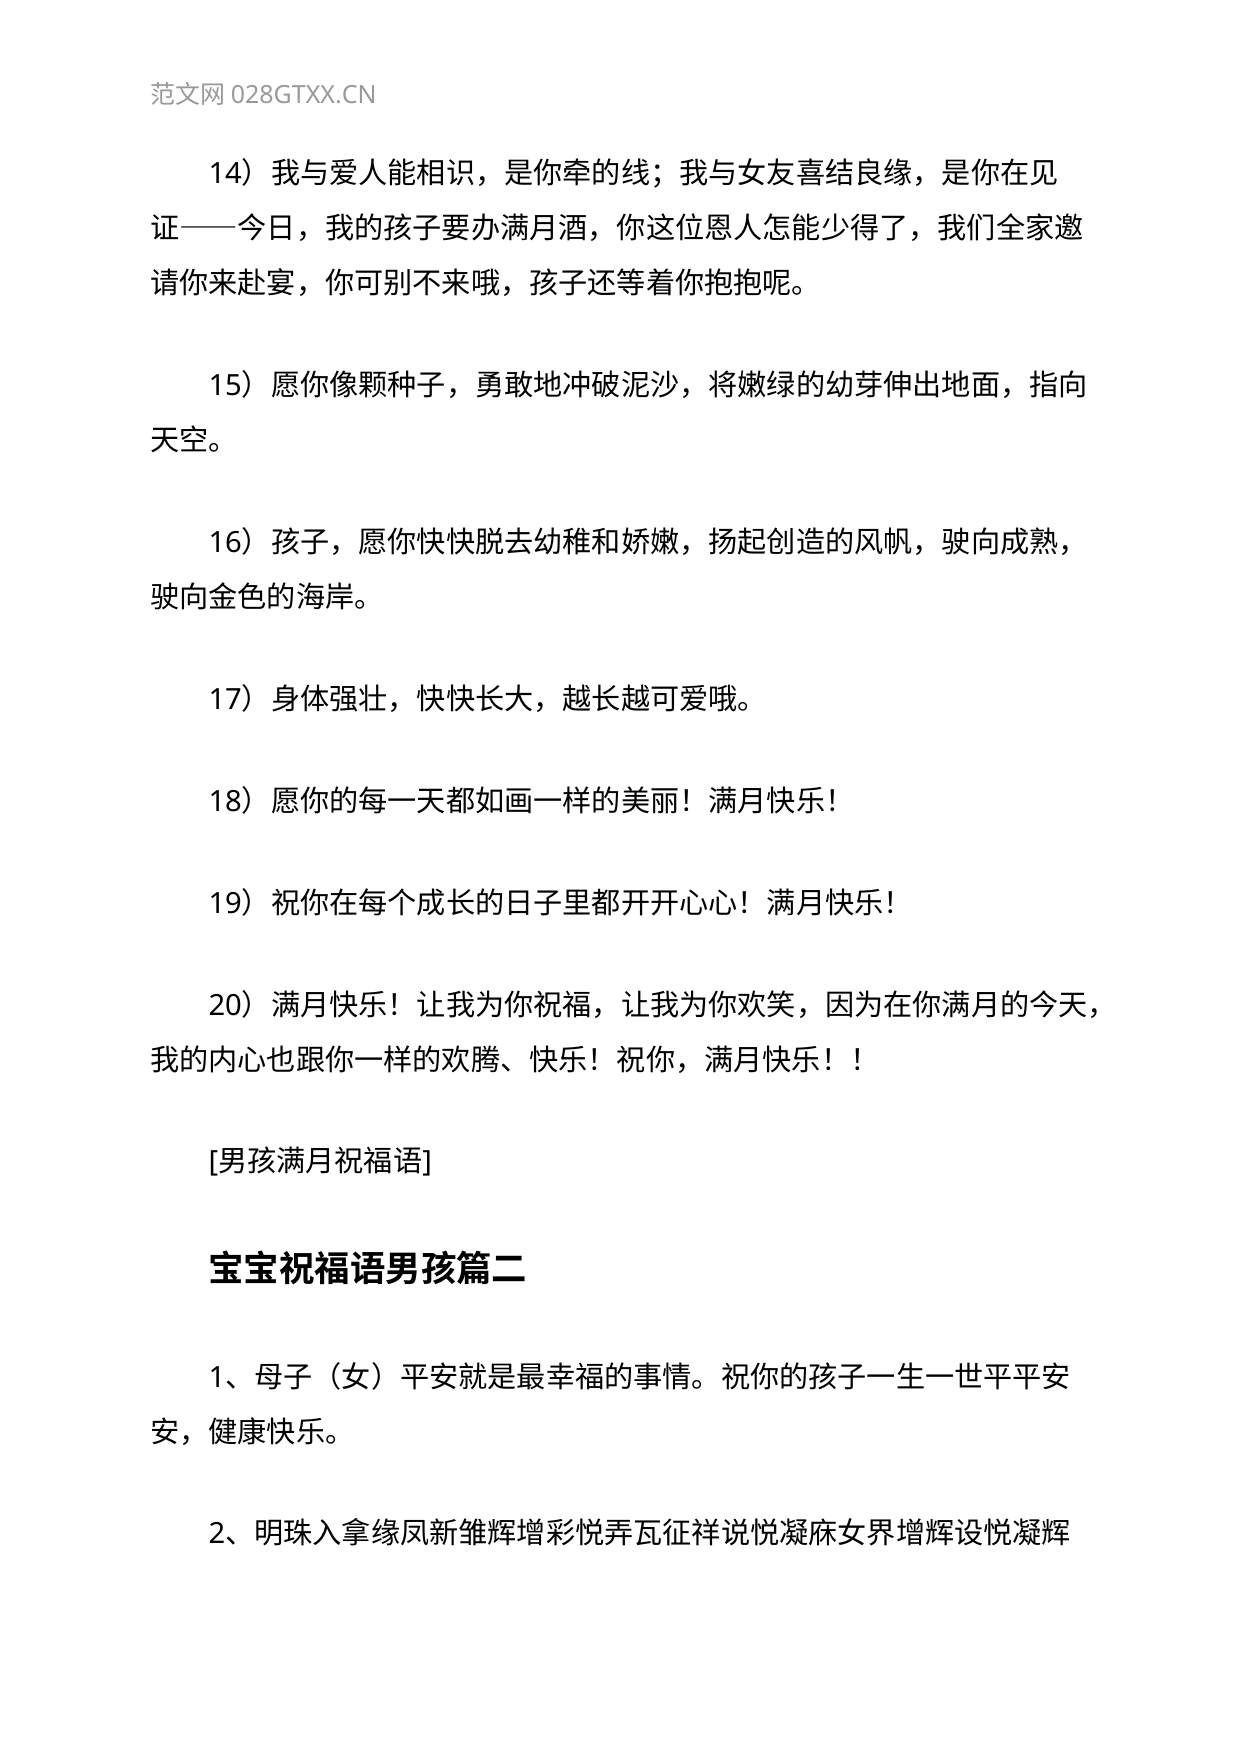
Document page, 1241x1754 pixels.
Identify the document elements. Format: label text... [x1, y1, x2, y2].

text 1、母子（女）平安就是最幸福的事情。祝你的孩子一生一世平平安安，健康快乐。 [150, 1353, 1090, 1451]
text 16）孩子，愿你快快脱去幼稚和娇嫩，扬起创造的风帆，驶向成熟，驶向金色的海岸。 [150, 518, 1090, 616]
text 18）愿你的每一天都如画一样的美丽！满月快乐！ [150, 777, 1090, 819]
text 宝宝祝福语男孩篇二 [150, 1240, 1090, 1291]
text 15）愿你像颗种子，勇敢地冲破泥沙，将嫩绿的幼芽伸出地面，指向天空。 [150, 362, 1090, 459]
text 20）满月快乐！让我为你祝福，让我为你欢笑，因为在你满月的今天，我的内心也跟你一样的欢腾、快乐！祝你，满月快乐！！ [150, 981, 1090, 1078]
text 14）我与爱人能相识，是你牵的线；我与女友喜结良缘，是你在见证――今日，我的孩子要办满月酒，你这位恩人怎能少得了，我们全家邀请你来赴宴，你可别不来哦，孩子还等着你抱抱呢。 [150, 150, 1090, 302]
text 19）祝你在每个成长的日子里都开开心心！满月快乐！ [150, 879, 1090, 922]
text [150, 1510, 1090, 1552]
text 17）身体强壮，快快长大，越长越可爱哦。 [150, 675, 1090, 718]
text [男孩满月祝福语] [150, 1138, 1090, 1180]
